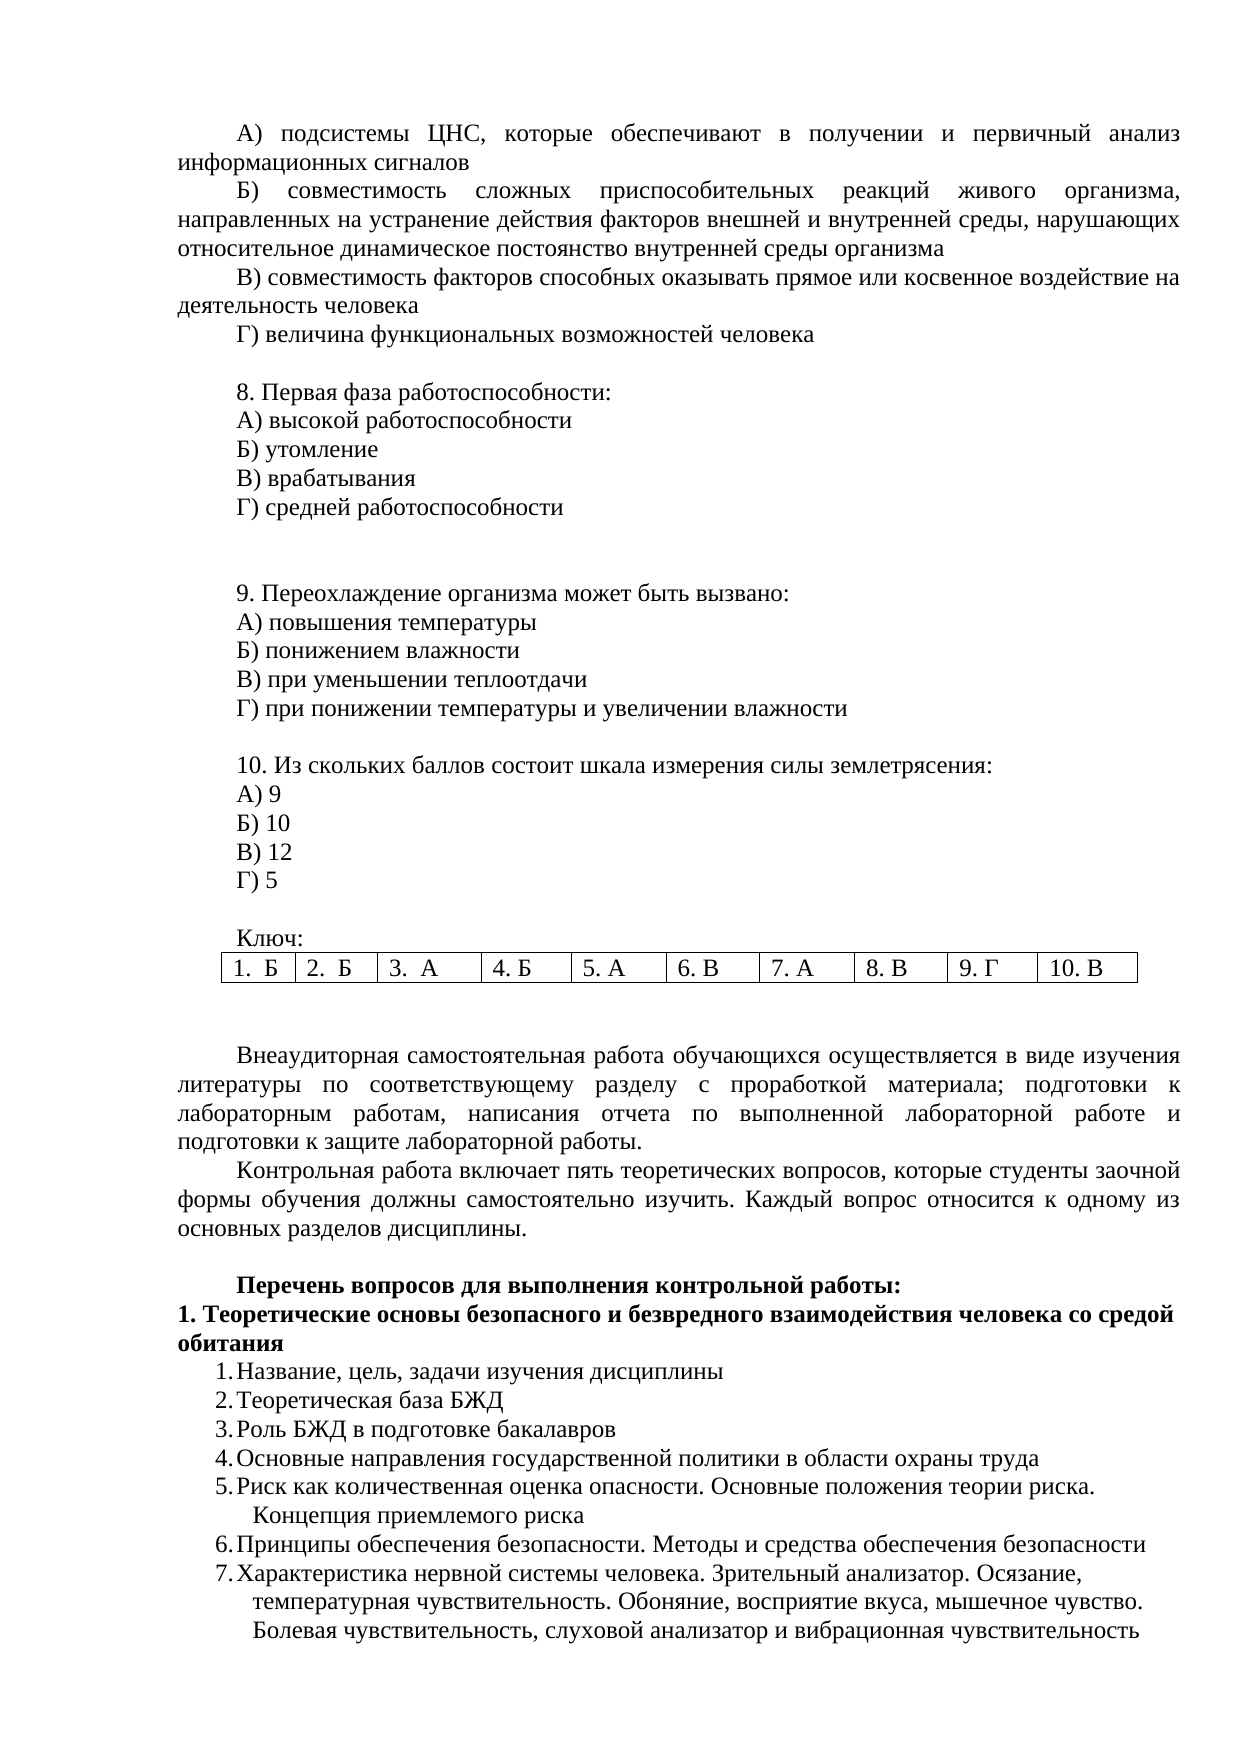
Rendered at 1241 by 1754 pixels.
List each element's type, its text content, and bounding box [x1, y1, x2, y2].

table_header 3. А [378, 953, 481, 982]
list Риск как количественная оценка опасности. Основные положения теории риска. Концепция приемлемого риска [215, 1471, 1181, 1529]
text А) высокой работоспособности [177, 406, 1181, 434]
text Б) 10 [177, 808, 1181, 837]
table_header 9. Г [948, 953, 1037, 982]
text Б) совместимость сложных приспособительных реакций живого организма, направленных на устранение действия факторов внешней и внутренней среды, нарушающих относительное динамическое постоянство внутренней среды организма [177, 176, 1181, 262]
text Г) при понижении температуры и увеличении влажности [177, 693, 1181, 722]
table_header 8. В [855, 953, 947, 982]
text Б) понижением влажности [177, 636, 1181, 664]
table_header 4. Б [482, 953, 571, 982]
text 9. Переохлаждение организма может быть вызвано: [177, 578, 1181, 607]
text Контрольная работа включает пять теоретических вопросов, которые студенты заочной формы обучения должны самостоятельно изучить. Каждый вопрос относится к одному из основных разделов дисциплины. [177, 1155, 1181, 1241]
text В) совместимость факторов способных оказывать прямое или косвенное воздействие на деятельность человека [177, 262, 1181, 319]
text В) 12 [177, 837, 1181, 866]
table_header 5. А [572, 953, 666, 982]
list Характеристика нервной системы человека. Зрительный анализатор. Осязание, температурная чувствительность. Обоняние, восприятие вкуса, мышечное чувство. Болевая чувствительность, слуховой анализатор и вибрационная чувствительность [215, 1558, 1181, 1644]
list Роль БЖД в подготовке бакалавров [215, 1414, 1181, 1443]
text 1. Теоретические основы безопасного и безвредного взаимодействия человека со средой обитания [177, 1299, 1181, 1356]
text Г) величина функциональных возможностей человека [177, 319, 1181, 348]
text А) 9 [177, 779, 1181, 808]
text А) повышения температуры [177, 607, 1181, 636]
list Основные направления государственной политики в области охраны труда [215, 1443, 1181, 1471]
text Б) утомление [177, 434, 1181, 463]
text Внеаудиторная самостоятельная работа обучающихся осуществляется в виде изучения литературы по соответствующему разделу с проработкой материала; подготовки к лабораторным работам, написания отчета по выполненной лабораторной работе и подготовки к защите лабораторной работы. [177, 1040, 1181, 1155]
text А) подсистемы ЦНС, которые обеспечивают в получении и первичный анализ информационных сигналов [177, 118, 1181, 176]
list Теоретическая база БЖД [215, 1385, 1181, 1414]
text Г) средней работоспособности [177, 492, 1181, 521]
text В) при уменьшении теплоотдачи [177, 664, 1181, 693]
list Название, цель, задачи изучения дисциплины [215, 1356, 1181, 1385]
text Ключ: [177, 923, 1181, 952]
table_header 7. А [760, 953, 854, 982]
table_header 6. В [667, 953, 759, 982]
table_header 1. Б [222, 953, 295, 982]
list Принципы обеспечения безопасности. Методы и средства обеспечения безопасности [215, 1529, 1181, 1558]
text Г) 5 [177, 866, 1181, 894]
table_header 2. Б [296, 953, 377, 982]
text В) врабатывания [177, 463, 1181, 492]
text 10. Из скольких баллов состоит шкала измерения силы землетрясения: [177, 751, 1181, 779]
text Перечень вопросов для выполнения контрольной работы: [177, 1270, 1181, 1299]
table_header 10. В [1038, 953, 1137, 982]
text 8. Первая фаза работоспособности: [177, 377, 1181, 406]
